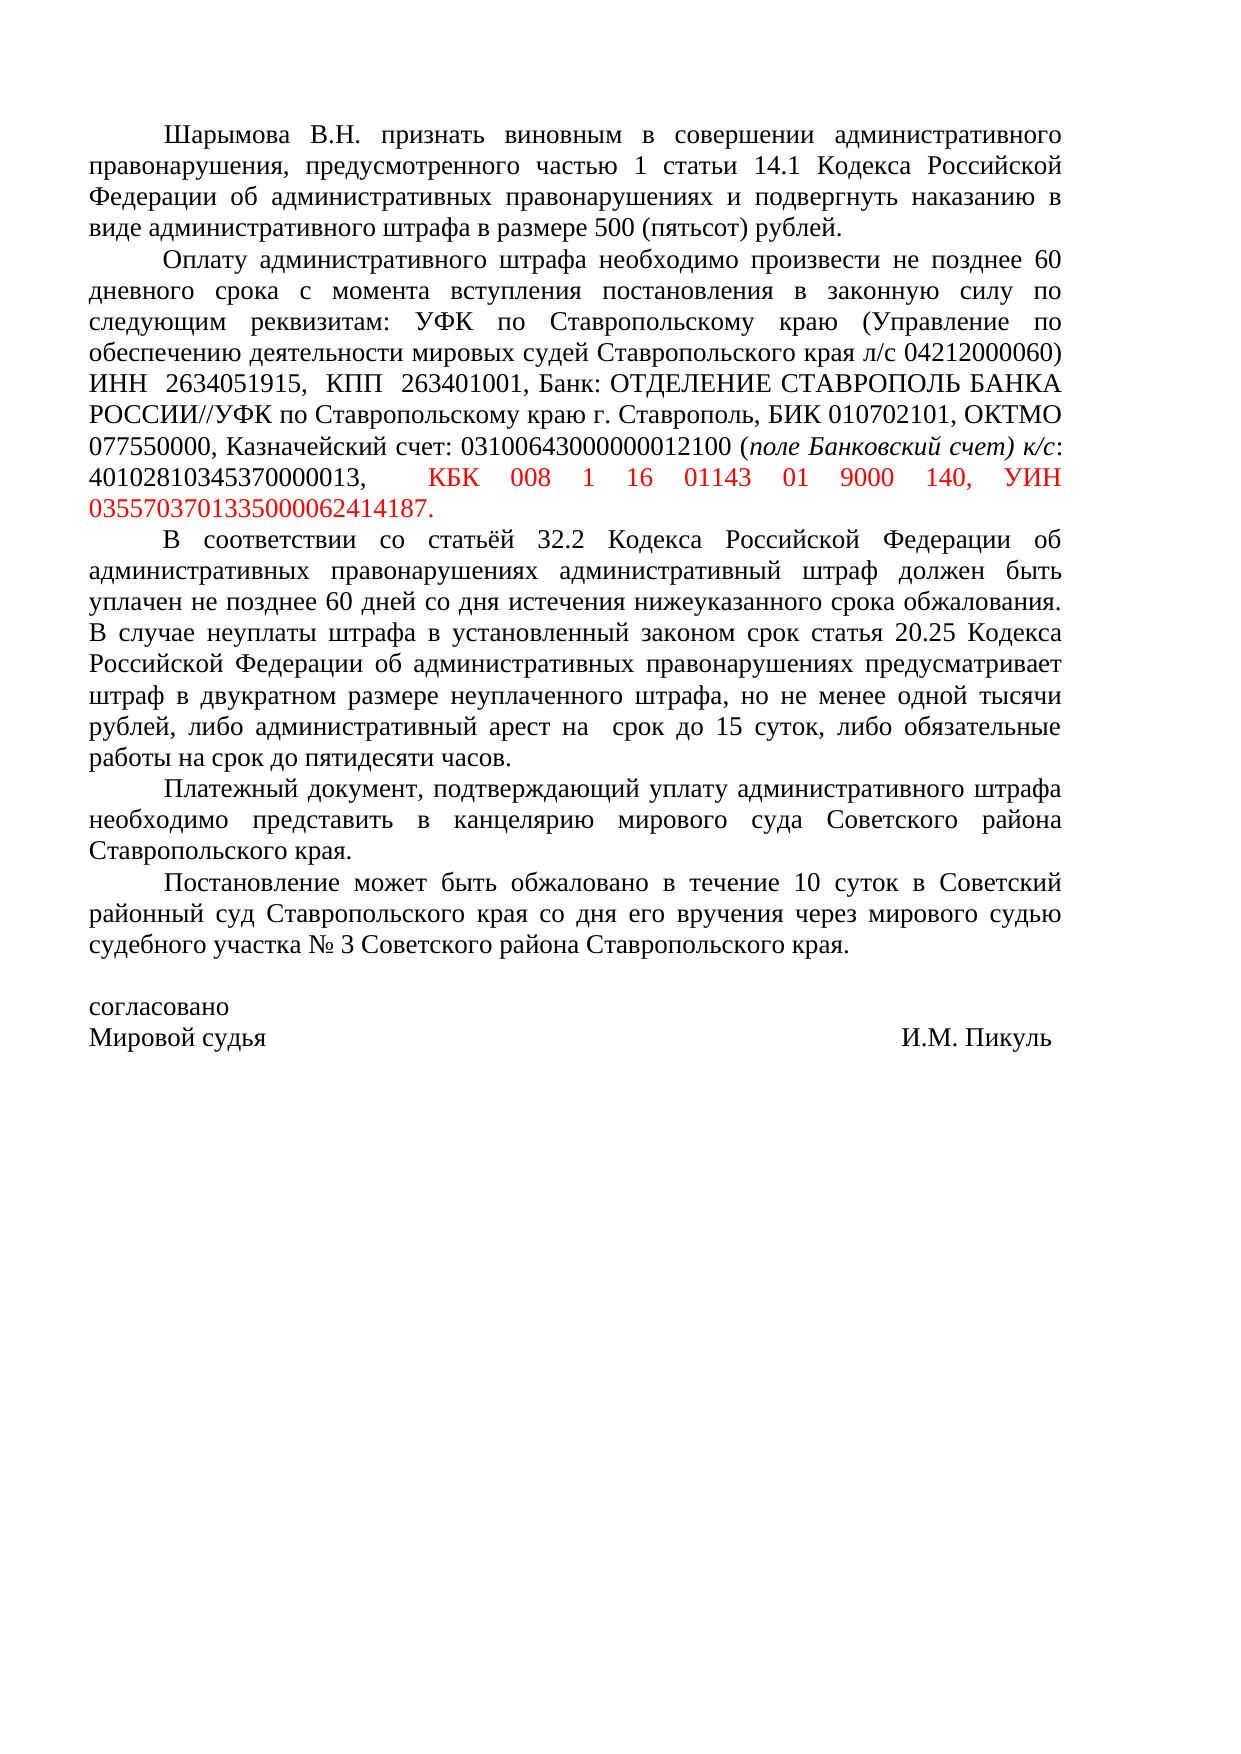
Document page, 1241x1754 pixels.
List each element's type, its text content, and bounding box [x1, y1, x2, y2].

text Шарымова В.Н. признать виновным в совершении административного правонарушения, предусмотренного частью 1 статьи 14.1 Кодекса Российской Федерации об административных правонарушениях и подвергнуть наказанию в виде административного штрафа в размере 500 (пятьсот) рублей. [89, 118, 1063, 243]
text Оплату административного штрафа необходимо произвести не позднее 60 дневного срока с момента вступления постановления в законную силу по следующим реквизитам: УФК по Ставропольскому краю (Управление по обеспечению деятельности мировых судей Ставропольского края л/с 04212000060) ИНН 2634051915, КПП 263401001, Банк: ОТДЕЛЕНИЕ СТАВРОПОЛЬ БАНКА РОССИИ//УФК по Ставропольскому краю г. Ставрополь, БИК 010702101, ОКТМО 077550000, Казначейский счет: 03100643000000012100 (поле Банковский счет) к/с: 40102810345370000013, КБК 008 1 16 01143 01 9000 140, УИН 0355703701335000062414187. [89, 243, 1063, 523]
text В соответствии со статьёй 32.2 Кодекса Российской Федерации об административных правонарушениях административный штраф должен быть уплачен не позднее 60 дней со дня истечения нижеуказанного срока обжалования. В случае неуплаты штрафа в установленный законом срок статья 20.25 Кодекса Российской Федерации об административных правонарушениях предусматривает штраф в двукратном размере неуплаченного штрафа, но не менее одной тысячи рублей, либо административный арест на срок до 15 суток, либо обязательные работы на срок до пятидесяти часов. [89, 523, 1063, 772]
text Платежный документ, подтверждающий уплату административного штрафа необходимо представить в канцелярию мирового суда Советского района Ставропольского края. [89, 772, 1063, 866]
text Постановление может быть обжаловано в течение 10 суток в Советский районный суд Ставропольского края со дня его вручения через мирового судью судебного участка № 3 Советского района Ставропольского края. [89, 866, 1063, 959]
text согласовано [89, 990, 1063, 1021]
text Мировой судья И.М. Пикуль [89, 1021, 1063, 1052]
